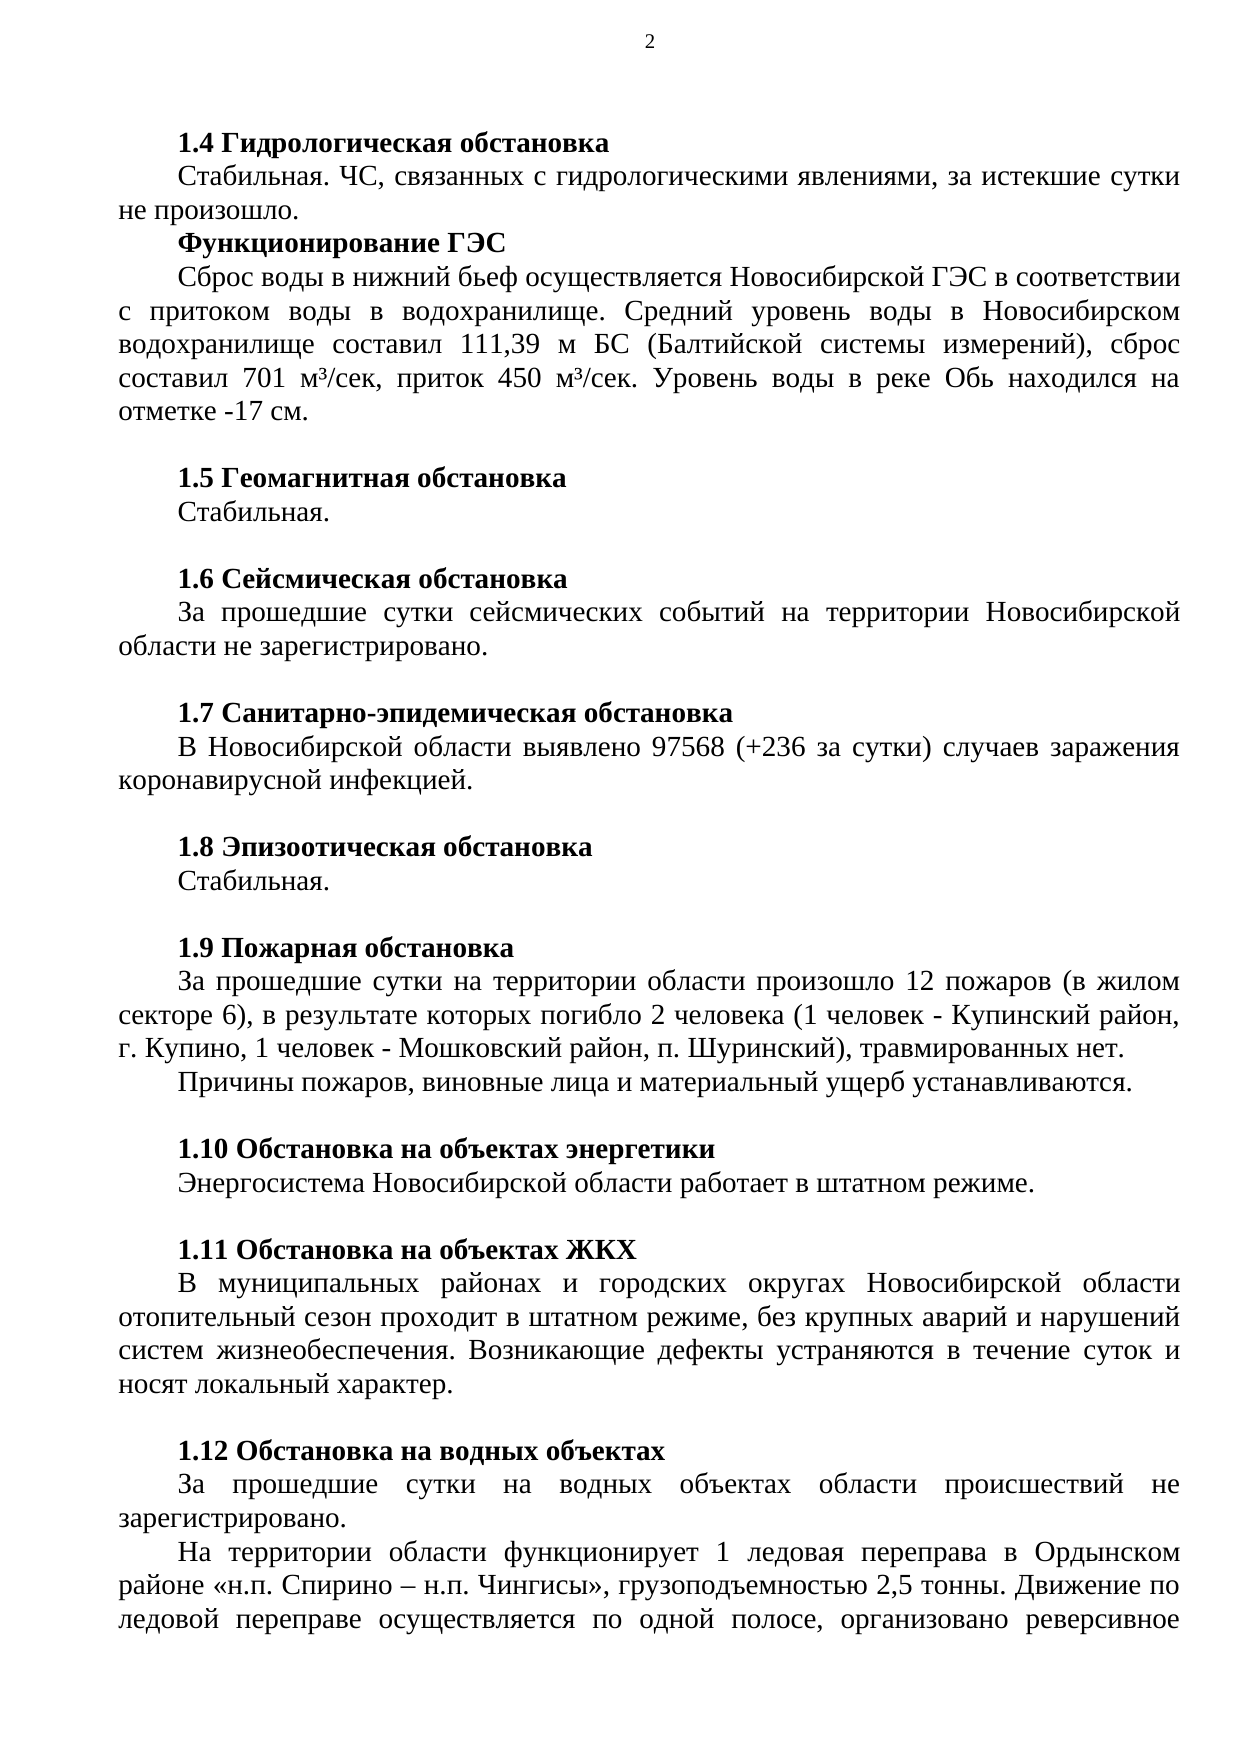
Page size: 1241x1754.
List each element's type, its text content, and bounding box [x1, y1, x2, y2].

text За прошедшие сутки на водных объектах области происшествий не зарегистрировано. [118, 1467, 1181, 1534]
text Сброс воды в нижний бьеф осуществляется Новосибирской ГЭС в соответствии с притоком воды в водохранилище. Средний уровень воды в Новосибирском водохранилище составил 111,39 м БС (Балтийской системы измерений), сброс составил 701 м³/сек, приток 450 м³/сек. Уровень воды в реке Обь находился на отметке -17 см. [118, 259, 1181, 427]
text Причины пожаров, виновные лица и материальный ущерб устанавливаются. [118, 1064, 1181, 1098]
text Стабильная. ЧС, связанных с гидрологическими явлениями, за истекшие сутки не произошло. [118, 158, 1181, 226]
text 1.6 Сейсмическая обстановка [118, 561, 1181, 594]
text Стабильная. [118, 863, 1181, 896]
text 1.10 Обстановка на объектах энергетики [118, 1131, 1181, 1165]
text В Новосибирской области выявлено 97568 (+236 за сутки) случаев заражения коронавирусной инфекцией. [118, 729, 1181, 796]
text Стабильная. [118, 494, 1181, 527]
text 1.11 Обстановка на объектах ЖКХ [118, 1232, 1181, 1265]
text 1.5 Геомагнитная обстановка [118, 460, 1181, 494]
text 1.8 Эпизоотическая обстановка [118, 829, 1181, 863]
text В муниципальных районах и городских округах Новосибирской области отопительный сезон проходит в штатном режиме, без крупных аварий и нарушений систем жизнеобеспечения. Возникающие дефекты устраняются в течение суток и носят локальный характер. [118, 1265, 1181, 1399]
text 1.4 Гидрологическая обстановка [118, 125, 1181, 158]
text Функционирование ГЭС [118, 226, 1181, 259]
text Энергосистема Новосибирской области работает в штатном режиме. [118, 1165, 1181, 1198]
text За прошедшие сутки сейсмических событий на территории Новосибирской области не зарегистрировано. [118, 594, 1181, 662]
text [118, 1534, 1181, 1634]
text 1.9 Пожарная обстановка [118, 930, 1181, 963]
text За прошедшие сутки на территории области произошло 12 пожаров (в жилом секторе 6), в результате которых погибло 2 человека (1 человек - Купинский район, г. Купино, 1 человек - Мошковский район, п. Шуринский), травмированных нет. [118, 963, 1181, 1064]
text 1.12 Обстановка на водных объектах [118, 1433, 1181, 1467]
text 1.7 Санитарно-эпидемическая обстановка [118, 695, 1181, 729]
